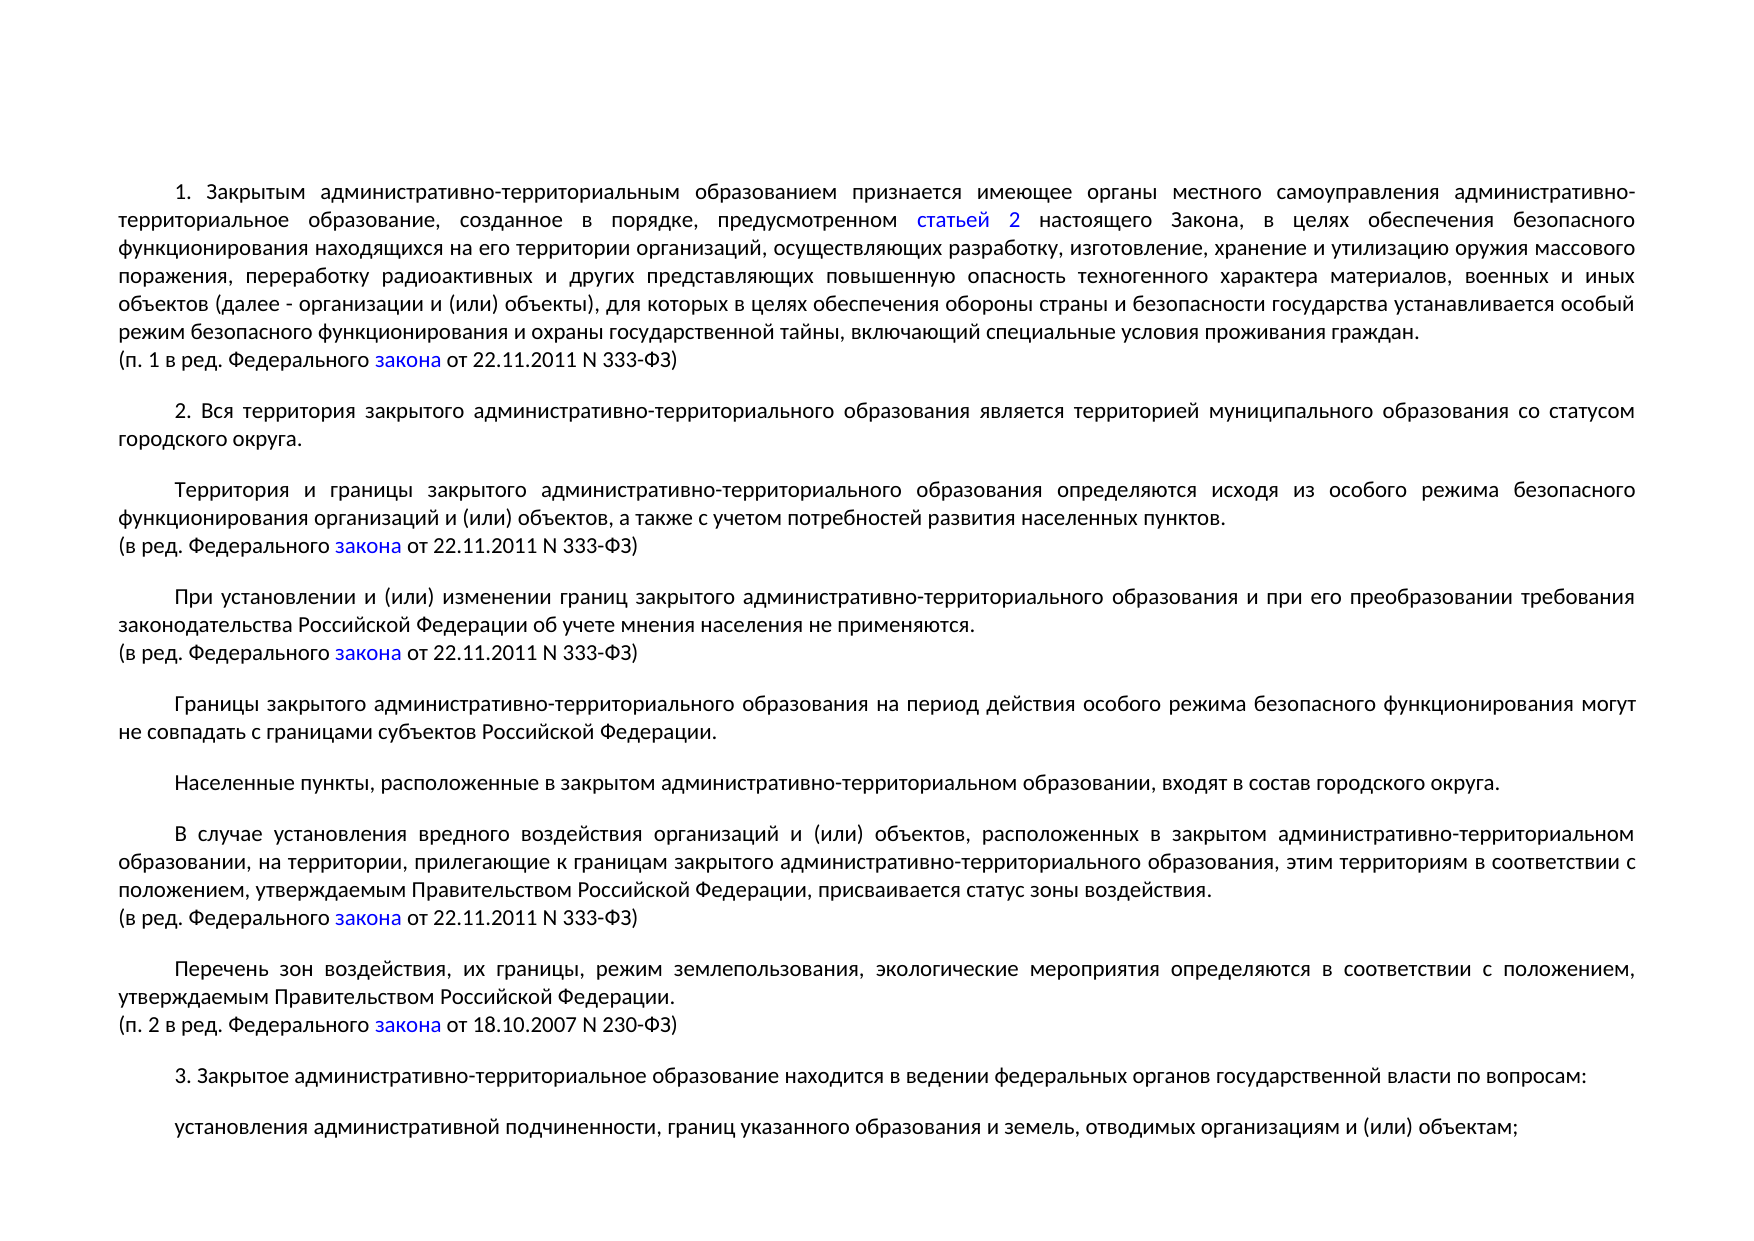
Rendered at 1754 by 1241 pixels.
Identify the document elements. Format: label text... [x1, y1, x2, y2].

text (в ред. Федерального закона от 22.11.2011 N 333-ФЗ) [118, 531, 1636, 559]
text Границы закрытого административно-территориального образования на период действия особого режима безопасного функционирования могут не совпадать с границами субъектов Российской Федерации. [118, 689, 1636, 745]
text установления административной подчиненности, границ указанного образования и земель, отводимых организациям и (или) объектам; [118, 1112, 1636, 1140]
text 1. Закрытым административно-территориальным образованием признается имеющее органы местного самоуправления административно-территориальное образование, созданное в порядке, предусмотренном статьей 2 настоящего Закона, в целях обеспечения безопасного функционирования находящихся на его территории организаций, осуществляющих разработку, изготовление, хранение и утилизацию оружия массового поражения, переработку радиоактивных и других представляющих повышенную опасность техногенного характера материалов, военных и иных объектов (далее - организации и (или) объекты), для которых в целях обеспечения обороны страны и безопасности государства устанавливается особый режим безопасного функционирования и охраны государственной тайны, включающий специальные условия проживания граждан. [118, 177, 1636, 345]
text (п. 1 в ред. Федерального закона от 22.11.2011 N 333-ФЗ) [118, 345, 1636, 373]
text 2. Вся территория закрытого административно-территориального образования является территорией муниципального образования со статусом городского округа. [118, 396, 1636, 452]
text Населенные пункты, расположенные в закрытом административно-территориальном образовании, входят в состав городского округа. [118, 768, 1636, 796]
text (п. 2 в ред. Федерального закона от 18.10.2007 N 230-ФЗ) [118, 1010, 1636, 1038]
text Перечень зон воздействия, их границы, режим землепользования, экологические мероприятия определяются в соответствии с положением, утверждаемым Правительством Российской Федерации. [118, 954, 1636, 1010]
text (в ред. Федерального закона от 22.11.2011 N 333-ФЗ) [118, 903, 1636, 931]
text Территория и границы закрытого административно-территориального образования определяются исходя из особого режима безопасного функционирования организаций и (или) объектов, а также с учетом потребностей развития населенных пунктов. [118, 475, 1636, 531]
text В случае установления вредного воздействия организаций и (или) объектов, расположенных в закрытом административно-территориальном образовании, на территории, прилегающие к границам закрытого административно-территориального образования, этим территориям в соответствии с положением, утверждаемым Правительством Российской Федерации, присваивается статус зоны воздействия. [118, 819, 1636, 903]
text При установлении и (или) изменении границ закрытого административно-территориального образования и при его преобразовании требования законодательства Российской Федерации об учете мнения населения не применяются. [118, 582, 1636, 638]
text 3. Закрытое административно-территориальное образование находится в ведении федеральных органов государственной власти по вопросам: [118, 1061, 1636, 1089]
text (в ред. Федерального закона от 22.11.2011 N 333-ФЗ) [118, 638, 1636, 666]
